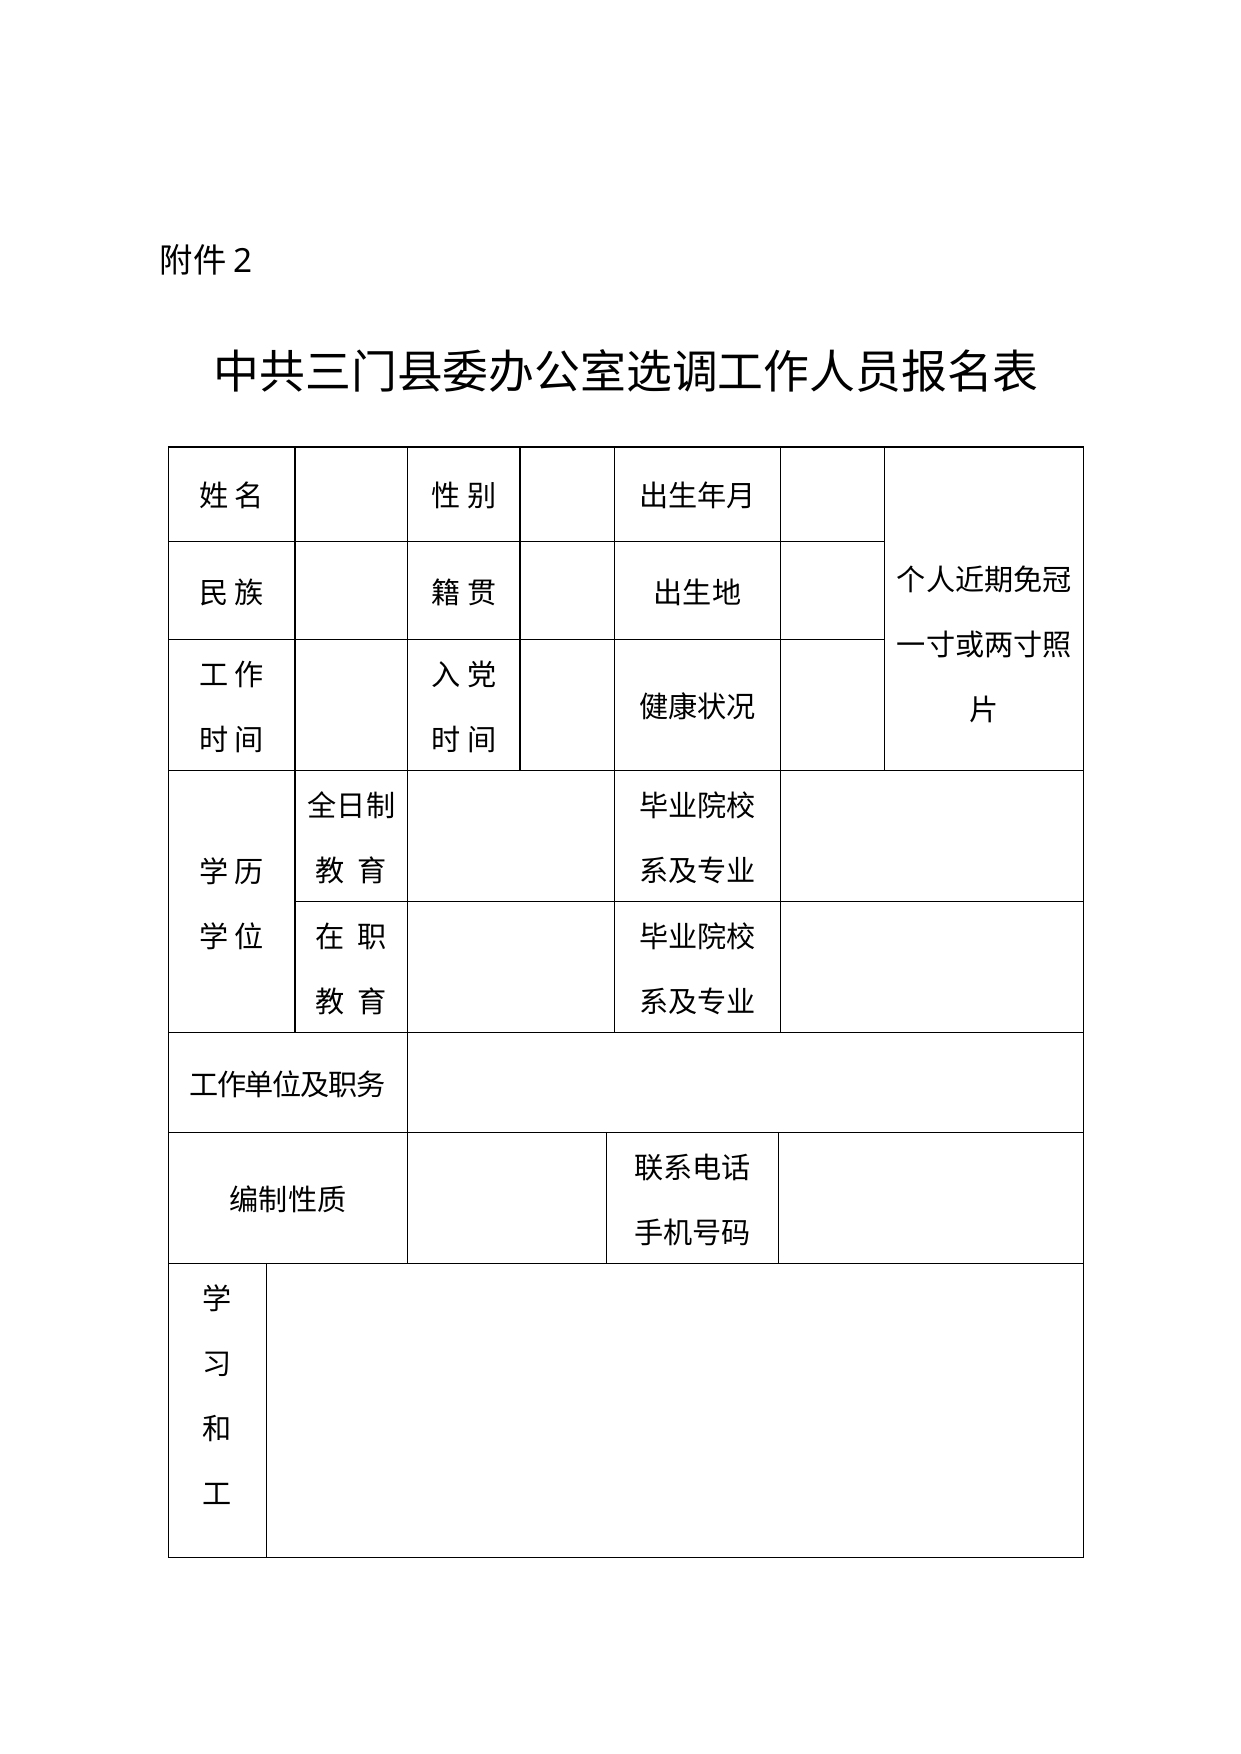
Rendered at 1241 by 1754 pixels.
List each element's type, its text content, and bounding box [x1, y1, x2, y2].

table_cell [521, 542, 614, 639]
table_header 出生年月 [615, 448, 780, 541]
table_cell 联系电话 手机号码 [607, 1133, 778, 1263]
table_cell 工 作 时 间 [169, 640, 294, 770]
table_cell [521, 640, 614, 770]
table_cell [779, 1133, 1083, 1263]
text 中共三门县委办公室选调工作人员报名表 [159, 320, 1092, 417]
table_cell 编制性质 [169, 1133, 407, 1263]
table_cell [408, 771, 614, 901]
table_header [521, 448, 614, 541]
table_cell 出生地 [615, 542, 780, 639]
table_header 性 别 [408, 448, 519, 541]
table_cell 籍 贯 [408, 542, 519, 639]
table_cell 毕业院校系及专业 [615, 902, 780, 1032]
table_cell 学 习 和 工 作 简 历 [169, 1264, 266, 1557]
table_cell 全日制 教 育 [296, 771, 407, 901]
table_cell 工作单位及职务 [169, 1033, 407, 1132]
table_cell [781, 771, 1083, 901]
table_cell [296, 542, 407, 639]
table_header 姓 名 [169, 448, 294, 541]
table_header 个人近期免冠一寸或两寸照片 [885, 448, 1083, 770]
table_header [296, 448, 407, 541]
table_cell [267, 1264, 1083, 1557]
table_header [781, 448, 884, 541]
table_cell [408, 1033, 1083, 1132]
table_cell 入 党 时 间 [408, 640, 519, 770]
table_cell 毕业院校系及专业 [615, 771, 780, 901]
table_cell [781, 640, 884, 770]
table_cell [781, 902, 1083, 1032]
table_cell 民 族 [169, 542, 294, 639]
table_cell [408, 902, 614, 1032]
table_cell 健康状况 [615, 640, 780, 770]
text 附件2 [159, 226, 1092, 291]
table_cell [296, 640, 407, 770]
table_cell 在 职 教 育 [296, 902, 407, 1032]
table_cell [408, 1133, 606, 1263]
table_cell [781, 542, 884, 639]
table_cell 学 历 学 位 [169, 771, 294, 1032]
